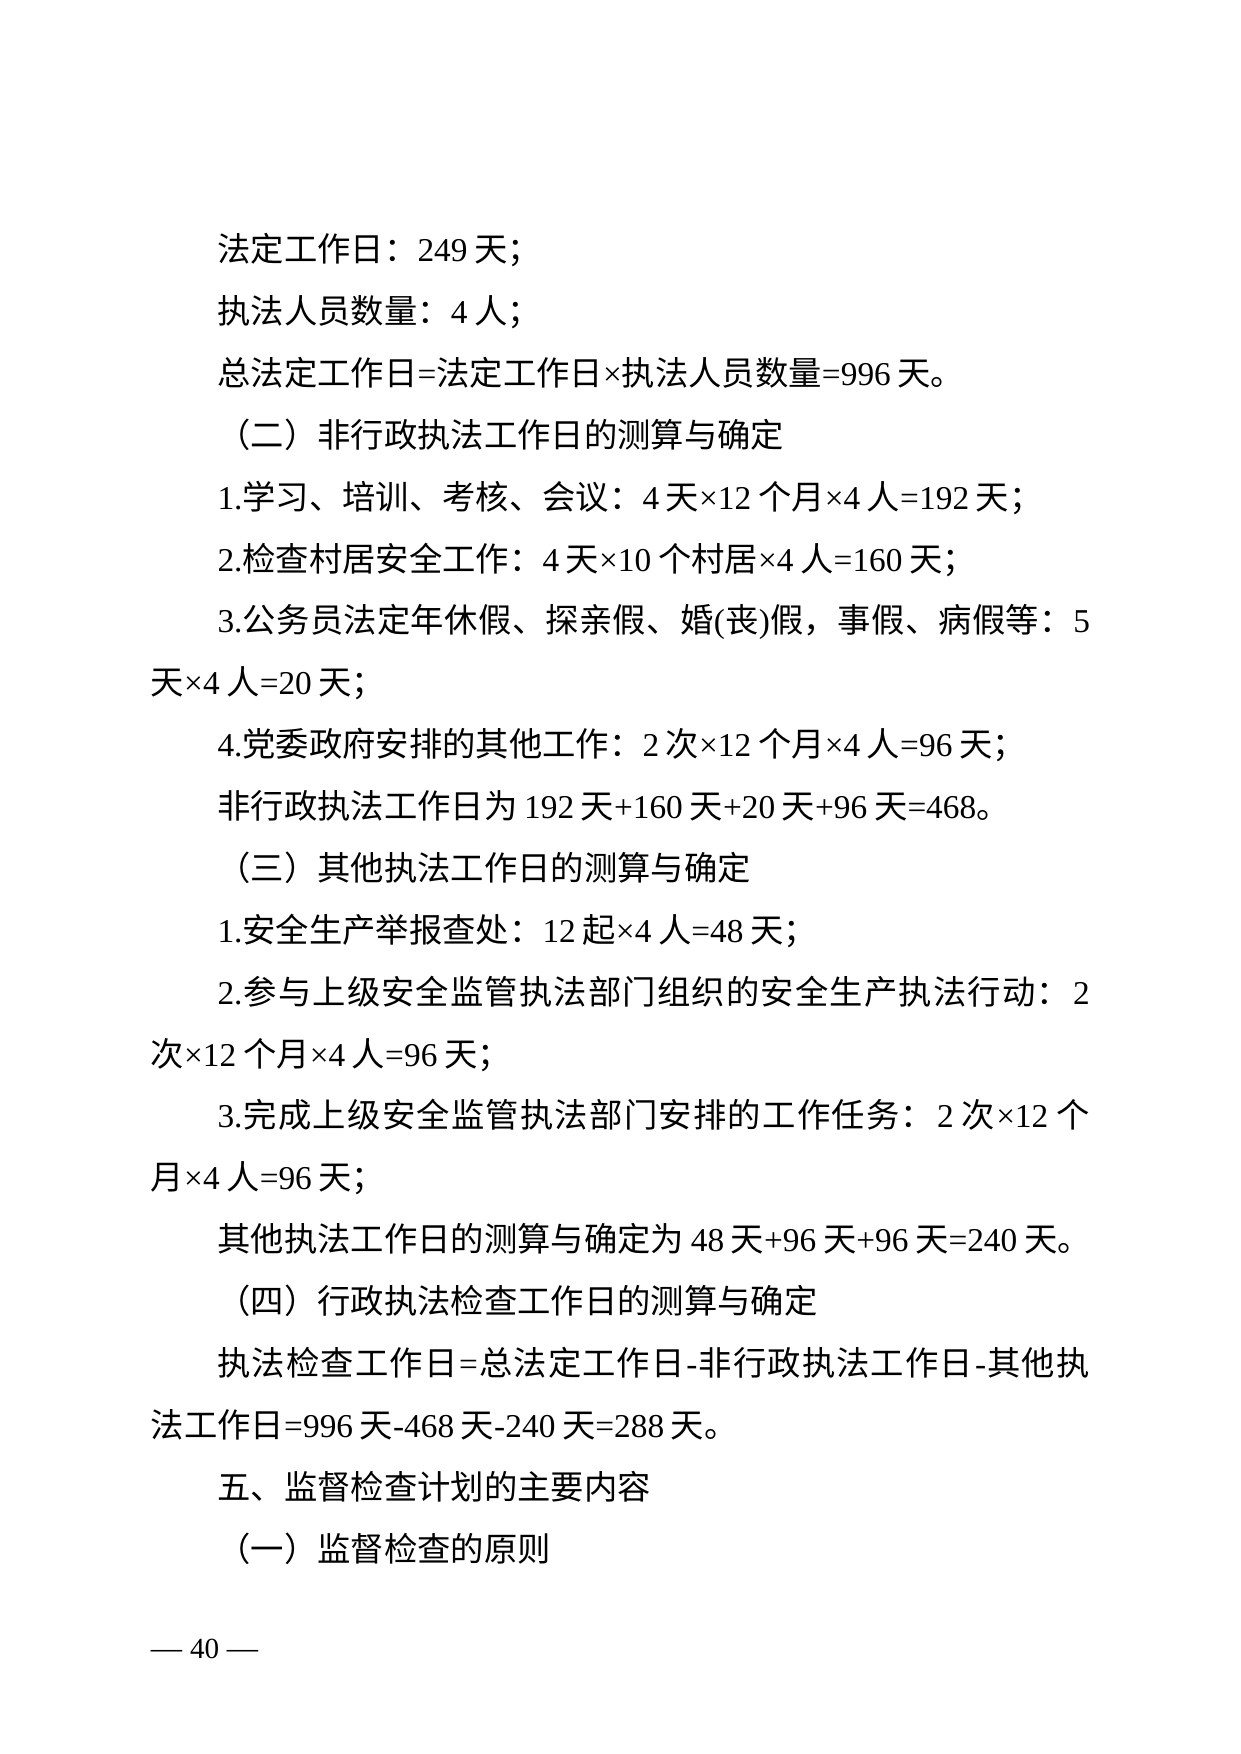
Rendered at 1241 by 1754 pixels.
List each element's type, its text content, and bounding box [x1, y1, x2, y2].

text 3.完成上级安全监管执法部门安排的工作任务：2次×12个月×4人=96天； [151, 1078, 1089, 1202]
text 3.公务员法定年休假、探亲假、婚(丧)假，事假、病假等：5天×4人=20天； [151, 583, 1089, 707]
text 五、监督检查计划的主要内容 [151, 1450, 1089, 1512]
text 执法检查工作日=总法定工作日-非行政执法工作日-其他执法工作日=996天-468天-240天=288天。 [151, 1326, 1089, 1450]
text （三）其他执法工作日的测算与确定 [151, 831, 1089, 893]
text （一）监督检查的原则 [151, 1512, 1089, 1573]
text 2.参与上级安全监管执法部门组织的安全生产执法行动：2次×12个月×4人=96天； [151, 955, 1089, 1078]
text 总法定工作日=法定工作日×执法人员数量=996天。 [151, 336, 1089, 398]
text 4.党委政府安排的其他工作：2次×12个月×4人=96天； [151, 707, 1089, 769]
text 1.安全生产举报查处：12起×4人=48天； [151, 893, 1089, 955]
text 1.学习、培训、考核、会议：4天×12个月×4人=192天； [151, 460, 1089, 522]
text （二）非行政执法工作日的测算与确定 [151, 398, 1089, 460]
text 2.检查村居安全工作：4天×10个村居×4人=160天； [151, 522, 1089, 583]
text 法定工作日：249天； [151, 212, 1089, 274]
text 非行政执法工作日为192天+160天+20天+96天=468。 [151, 769, 1089, 831]
text （四）行政执法检查工作日的测算与确定 [151, 1264, 1089, 1326]
text 其他执法工作日的测算与确定为48天+96天+96天=240天。 [151, 1202, 1089, 1264]
text 执法人员数量：4人； [151, 274, 1089, 336]
